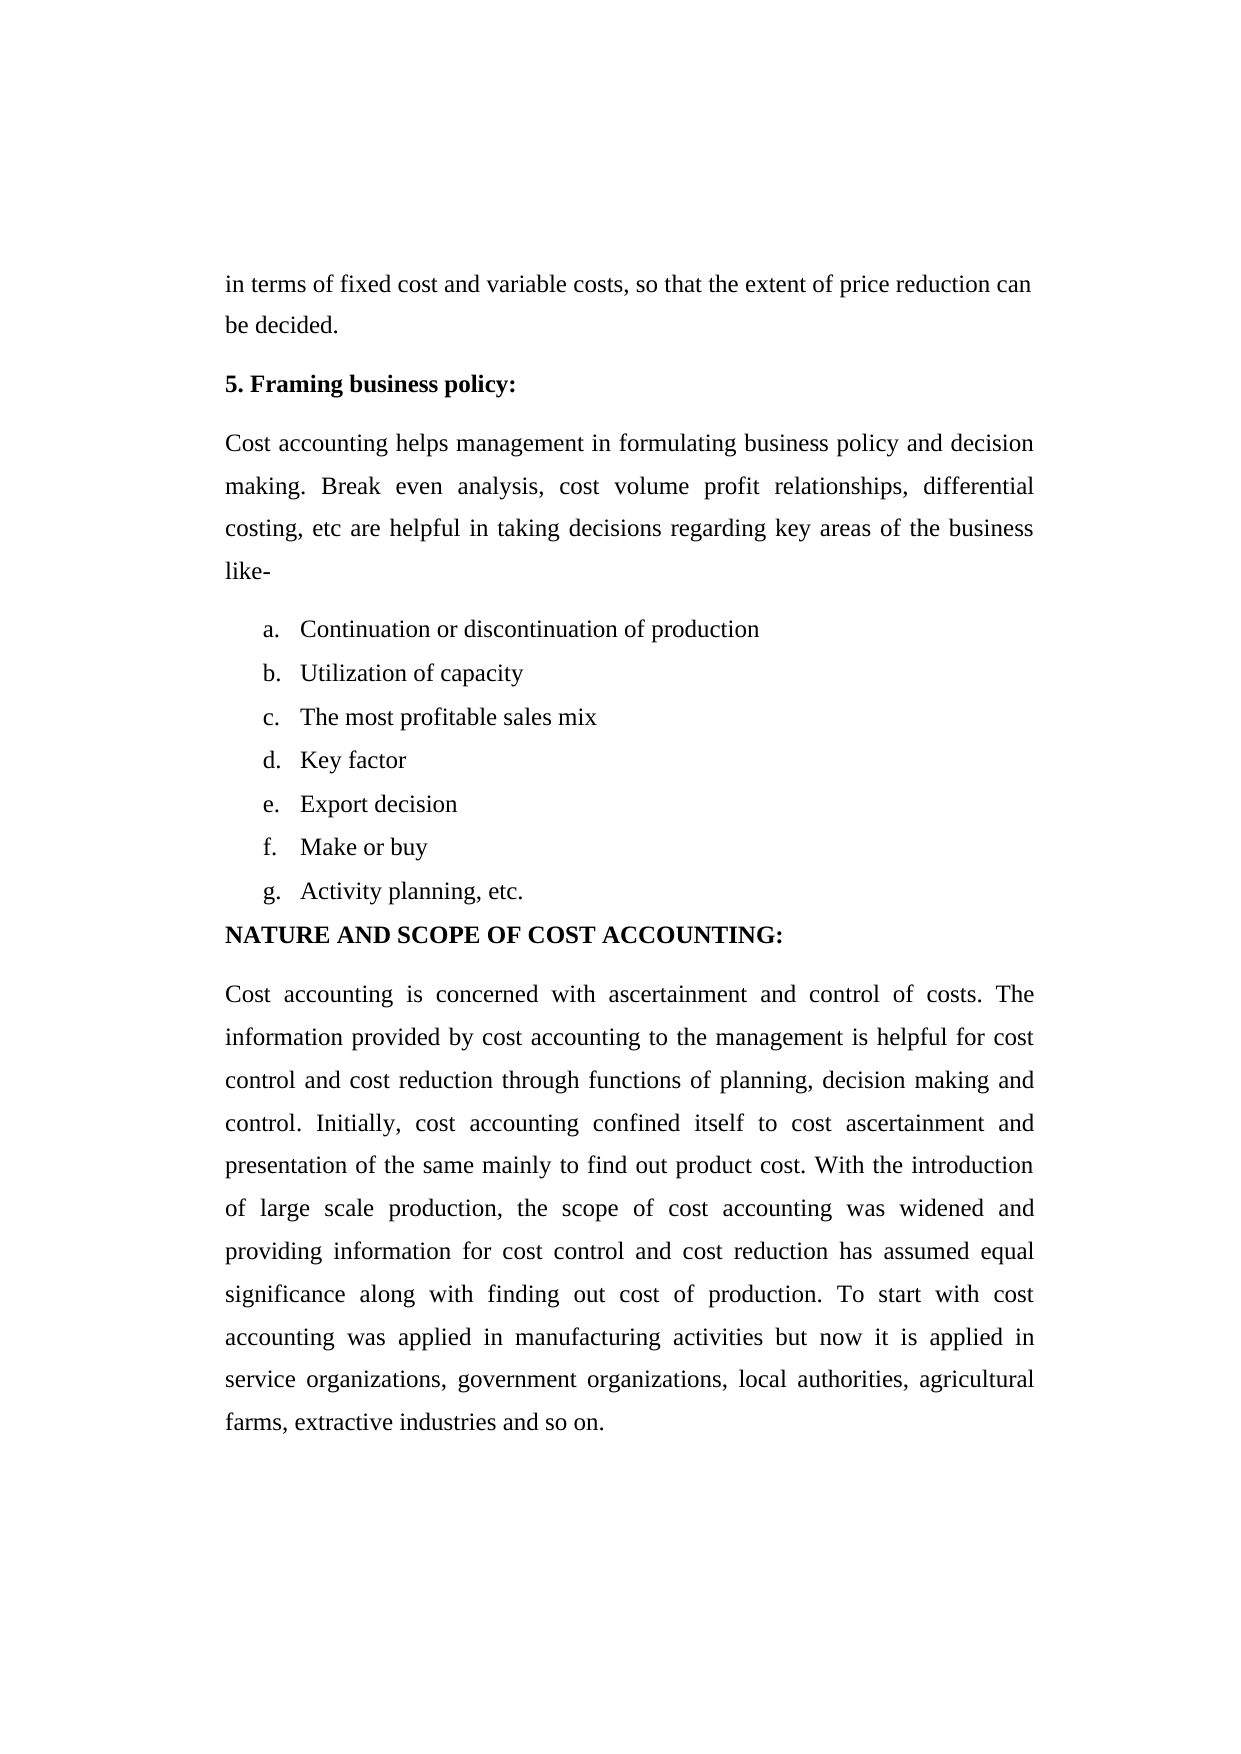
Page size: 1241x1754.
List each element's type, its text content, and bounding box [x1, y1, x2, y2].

text in terms of fixed cost and variable costs, so that the extent of price reduction can be decided. [225, 269, 1033, 339]
list Continuation or discontinuation of production [263, 614, 1090, 643]
list The most profitable sales mix [263, 702, 1090, 730]
list Make or buy [263, 832, 1090, 861]
text 5. Framing business policy: [225, 369, 1090, 398]
list Activity planning, etc. [263, 876, 1090, 905]
text Cost accounting helps management in formulating business policy and decision making. Break even analysis, cost volume profit relationships, differential costing, etc are helpful in taking decisions regarding key areas of the business like- [225, 428, 1035, 584]
text NATURE AND SCOPE OF COST ACCOUNTING: [225, 920, 1090, 949]
list Key factor [263, 745, 1090, 774]
list Export decision [263, 789, 1090, 818]
text Cost accounting is concerned with ascertainment and control of costs. The information provided by cost accounting to the management is helpful for cost control and cost reduction through functions of planning, decision making and control. Initially, cost accounting confined itself to cost ascertainment and presentation of the same mainly to find out product cost. With the introduction of large scale production, the scope of cost accounting was widened and providing information for cost control and cost reduction has assumed equal significance along with finding out cost of production. To start with cost accounting was applied in manufacturing activities but now it is applied in service organizations, government organizations, local authorities, agricultural farms, extractive industries and so on. [225, 979, 1035, 1436]
list Utilization of capacity [263, 658, 1090, 686]
